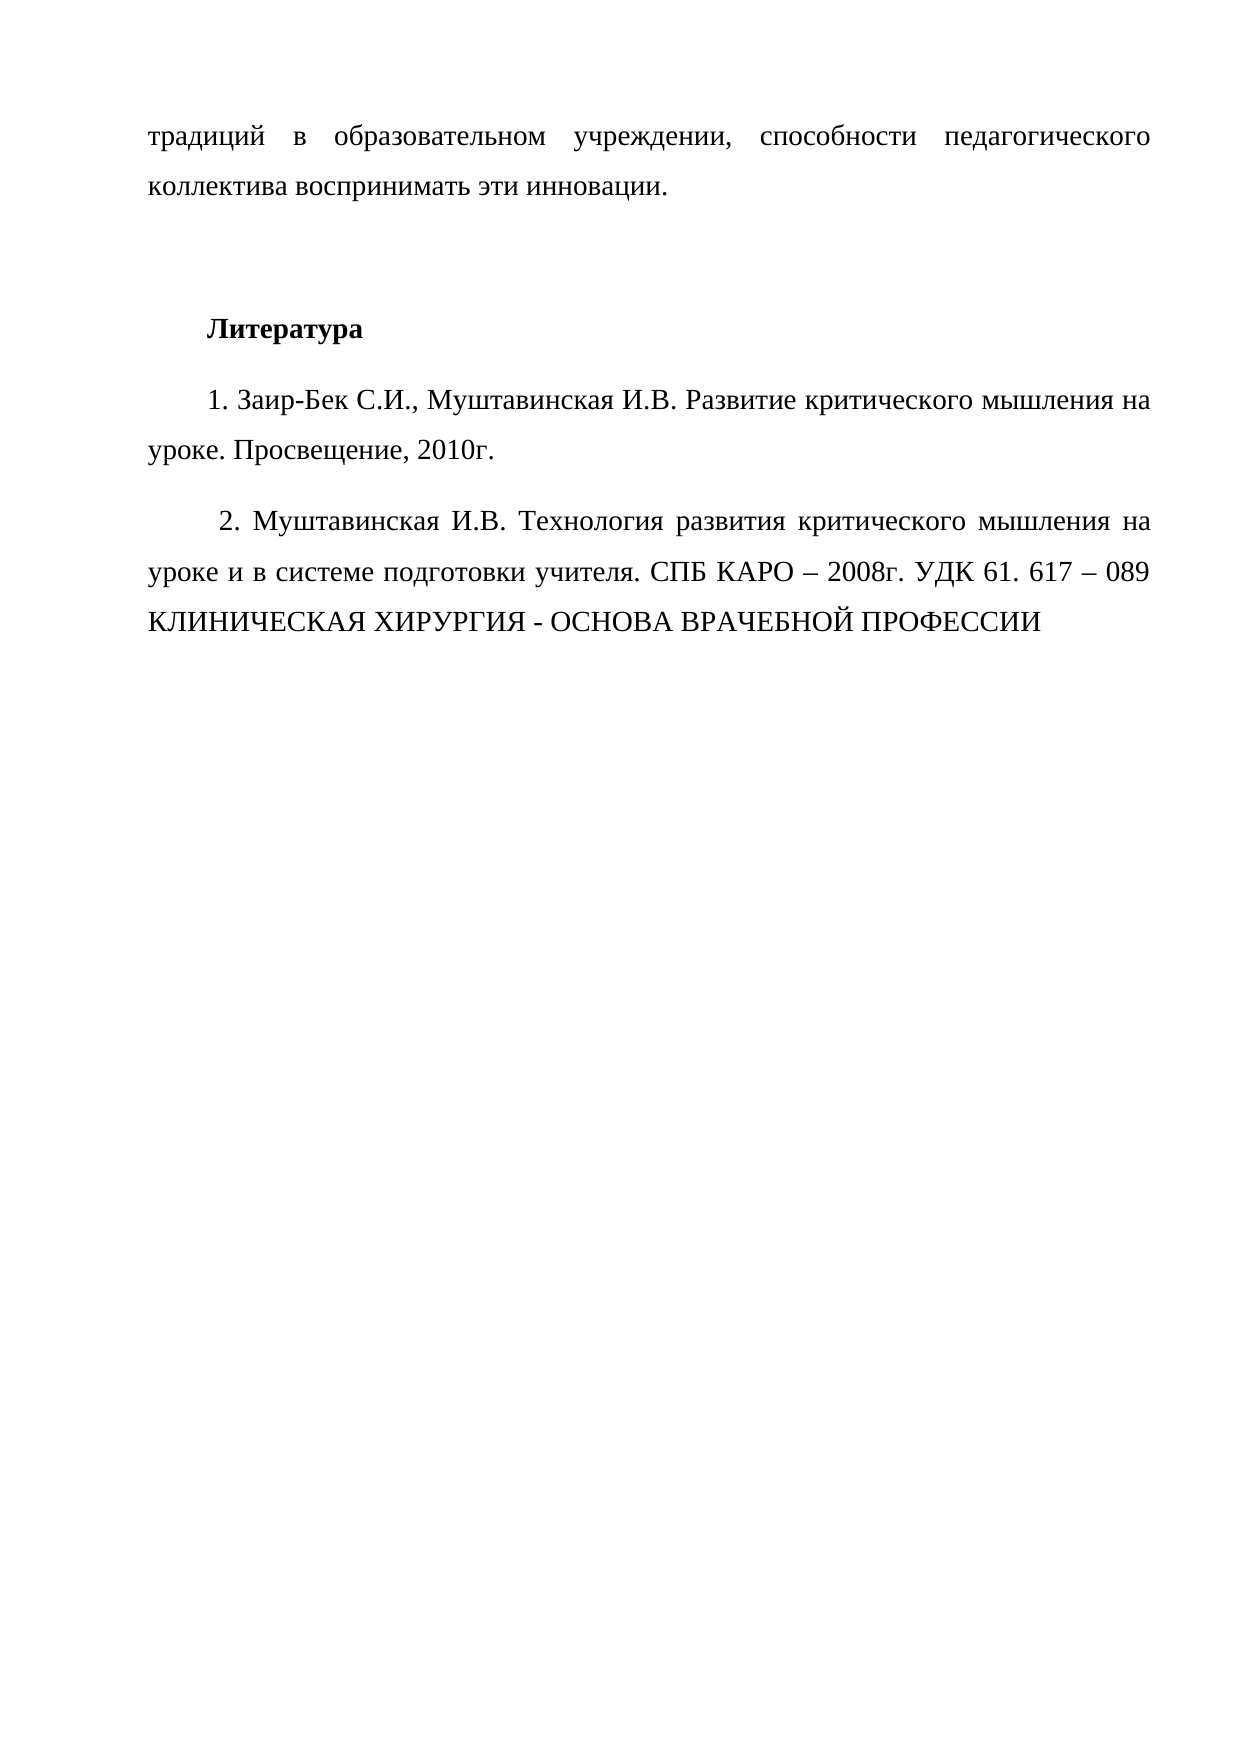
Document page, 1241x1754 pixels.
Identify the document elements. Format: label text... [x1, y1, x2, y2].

text 2. Муштавинская И.В. Технология развития критического мышления на уроке и в системе подготовки учителя. СПБ КАРО – 2008г. УДК 61. 617 – 089 КЛИНИЧЕСКАЯ ХИРУРГИЯ - ОСНОВА ВРАЧЕБНОЙ ПРОФЕССИИ [148, 503, 1152, 637]
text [148, 118, 1152, 202]
text 1. Заир-Бек С.И., Муштавинская И.В. Развитие критического мышления на уроке. Просвещение, 2010г. [148, 382, 1152, 466]
text Литература [148, 311, 1152, 344]
